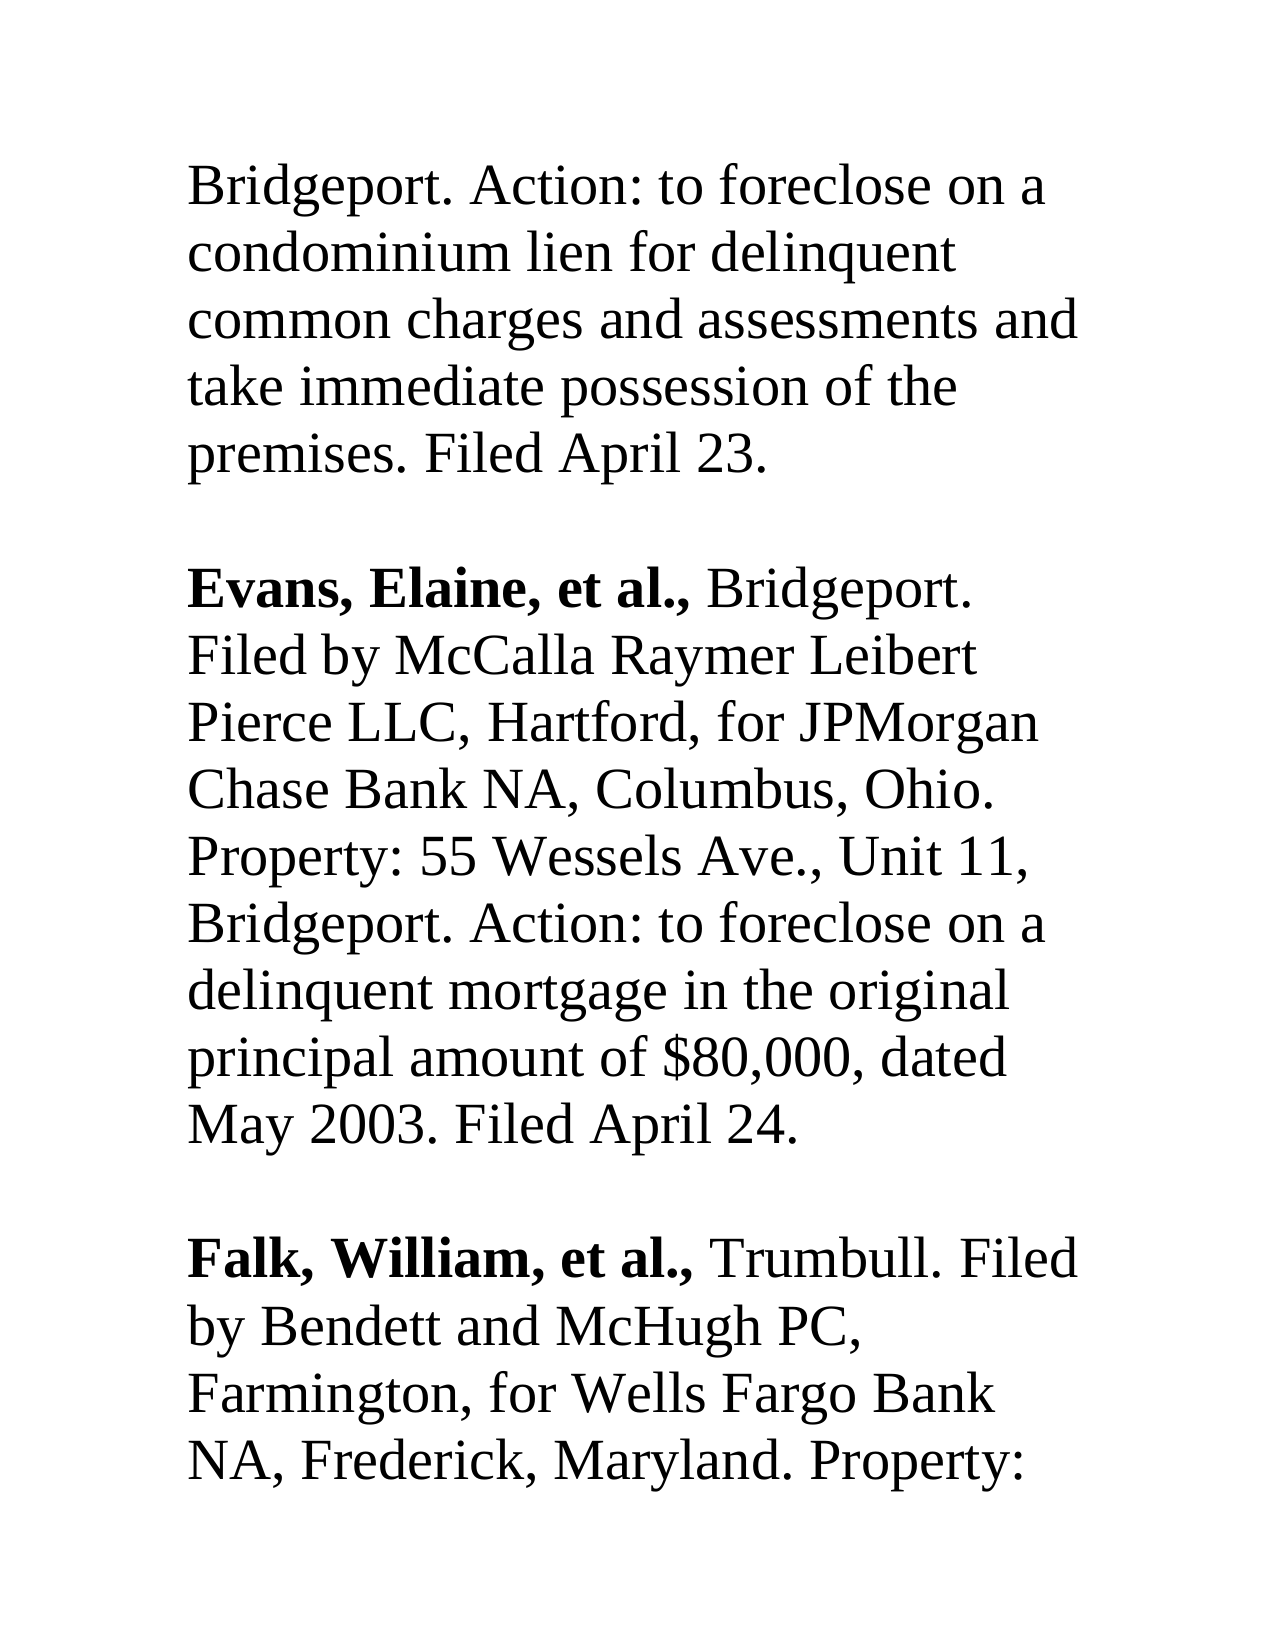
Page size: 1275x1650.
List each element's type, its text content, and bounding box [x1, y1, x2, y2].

text Evans, Elaine, et al., Bridgeport. Filed by McCalla Raymer Leibert Pierce LLC, Hartford, for JPMorgan Chase Bank NA, Columbus, Ohio. Property: 55 Wessels Ave., Unit 11, Bridgeport. Action: to foreclose on a delinquent mortgage in the original principal amount of $80,000, dated May 2003. Filed April 24. [187, 552, 1087, 1156]
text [187, 1223, 1087, 1492]
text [187, 150, 1087, 485]
